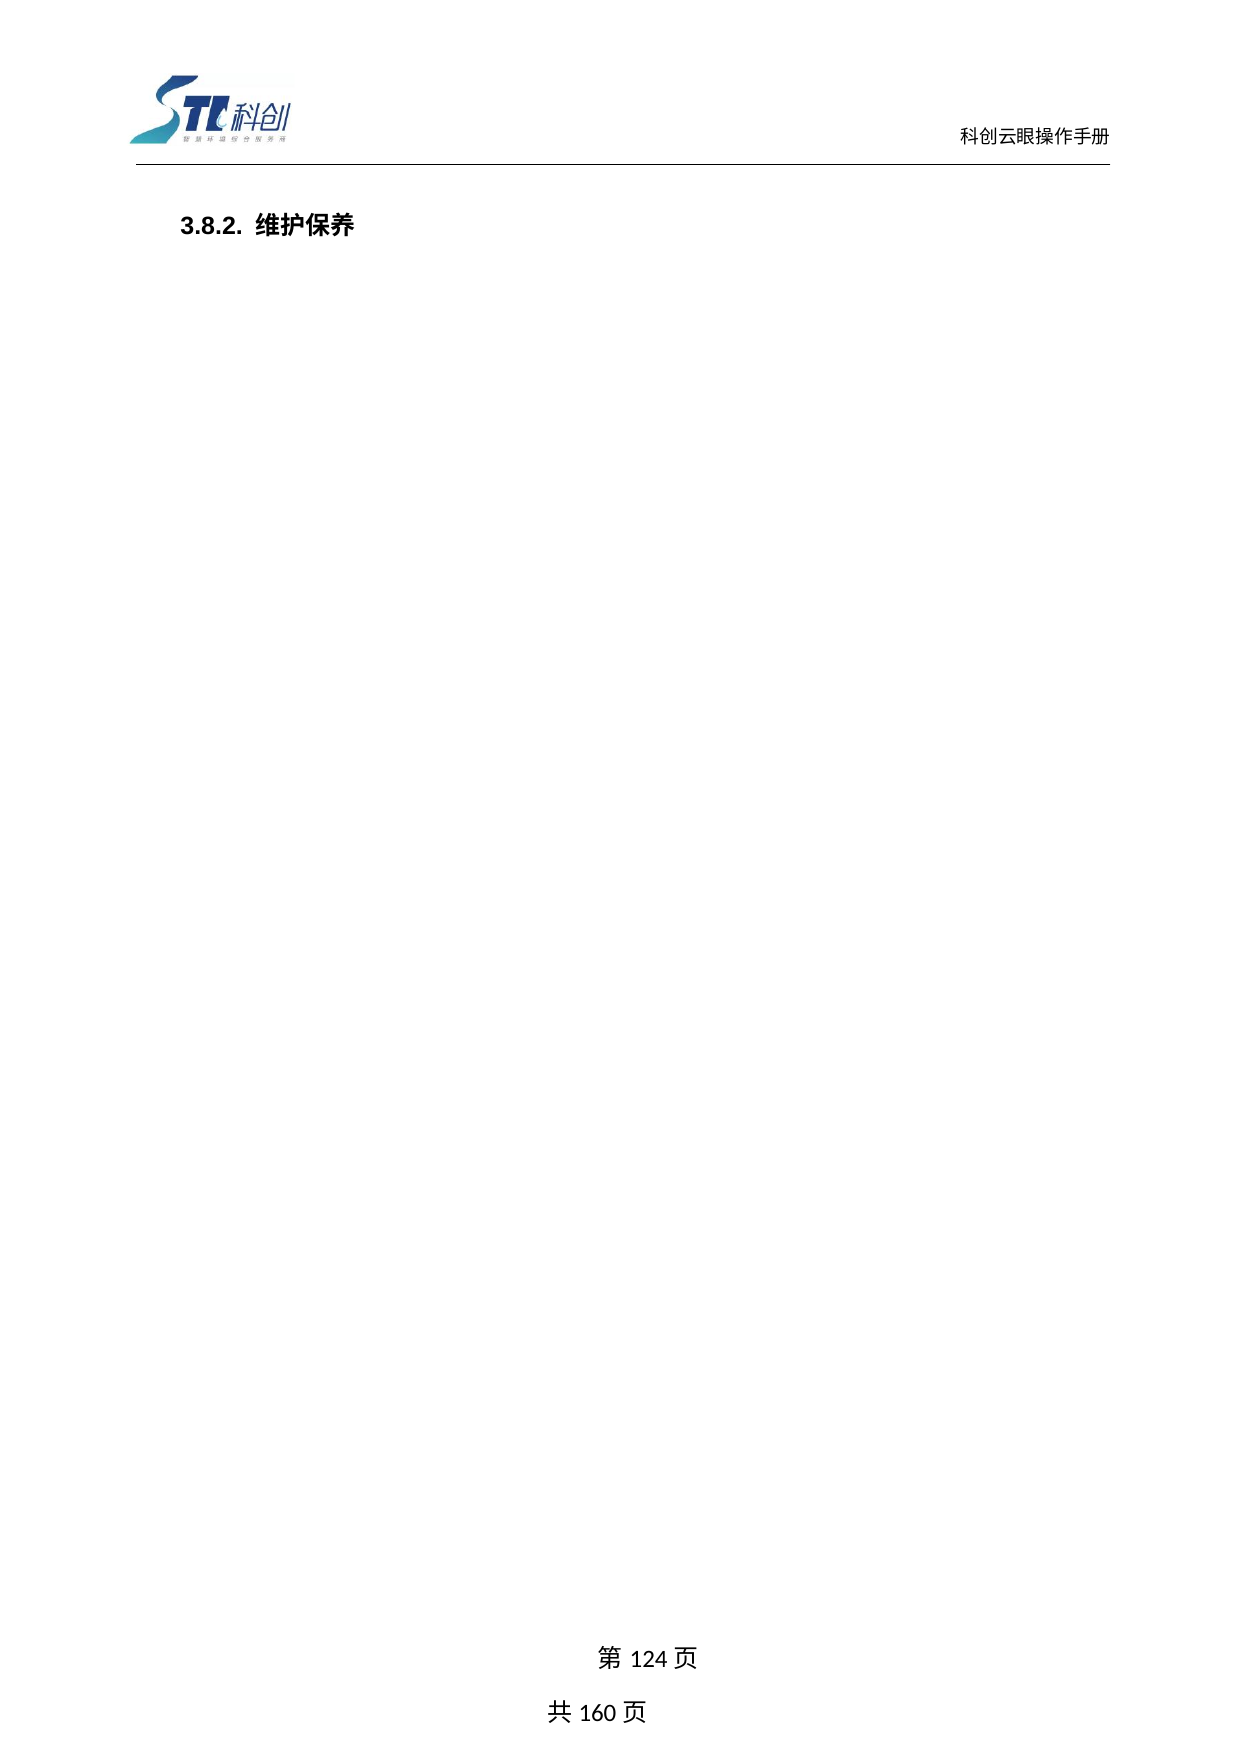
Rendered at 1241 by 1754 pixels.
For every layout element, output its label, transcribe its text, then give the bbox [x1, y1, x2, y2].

picture [127, 73, 295, 146]
subtitle 维护保养 [180, 191, 1110, 256]
